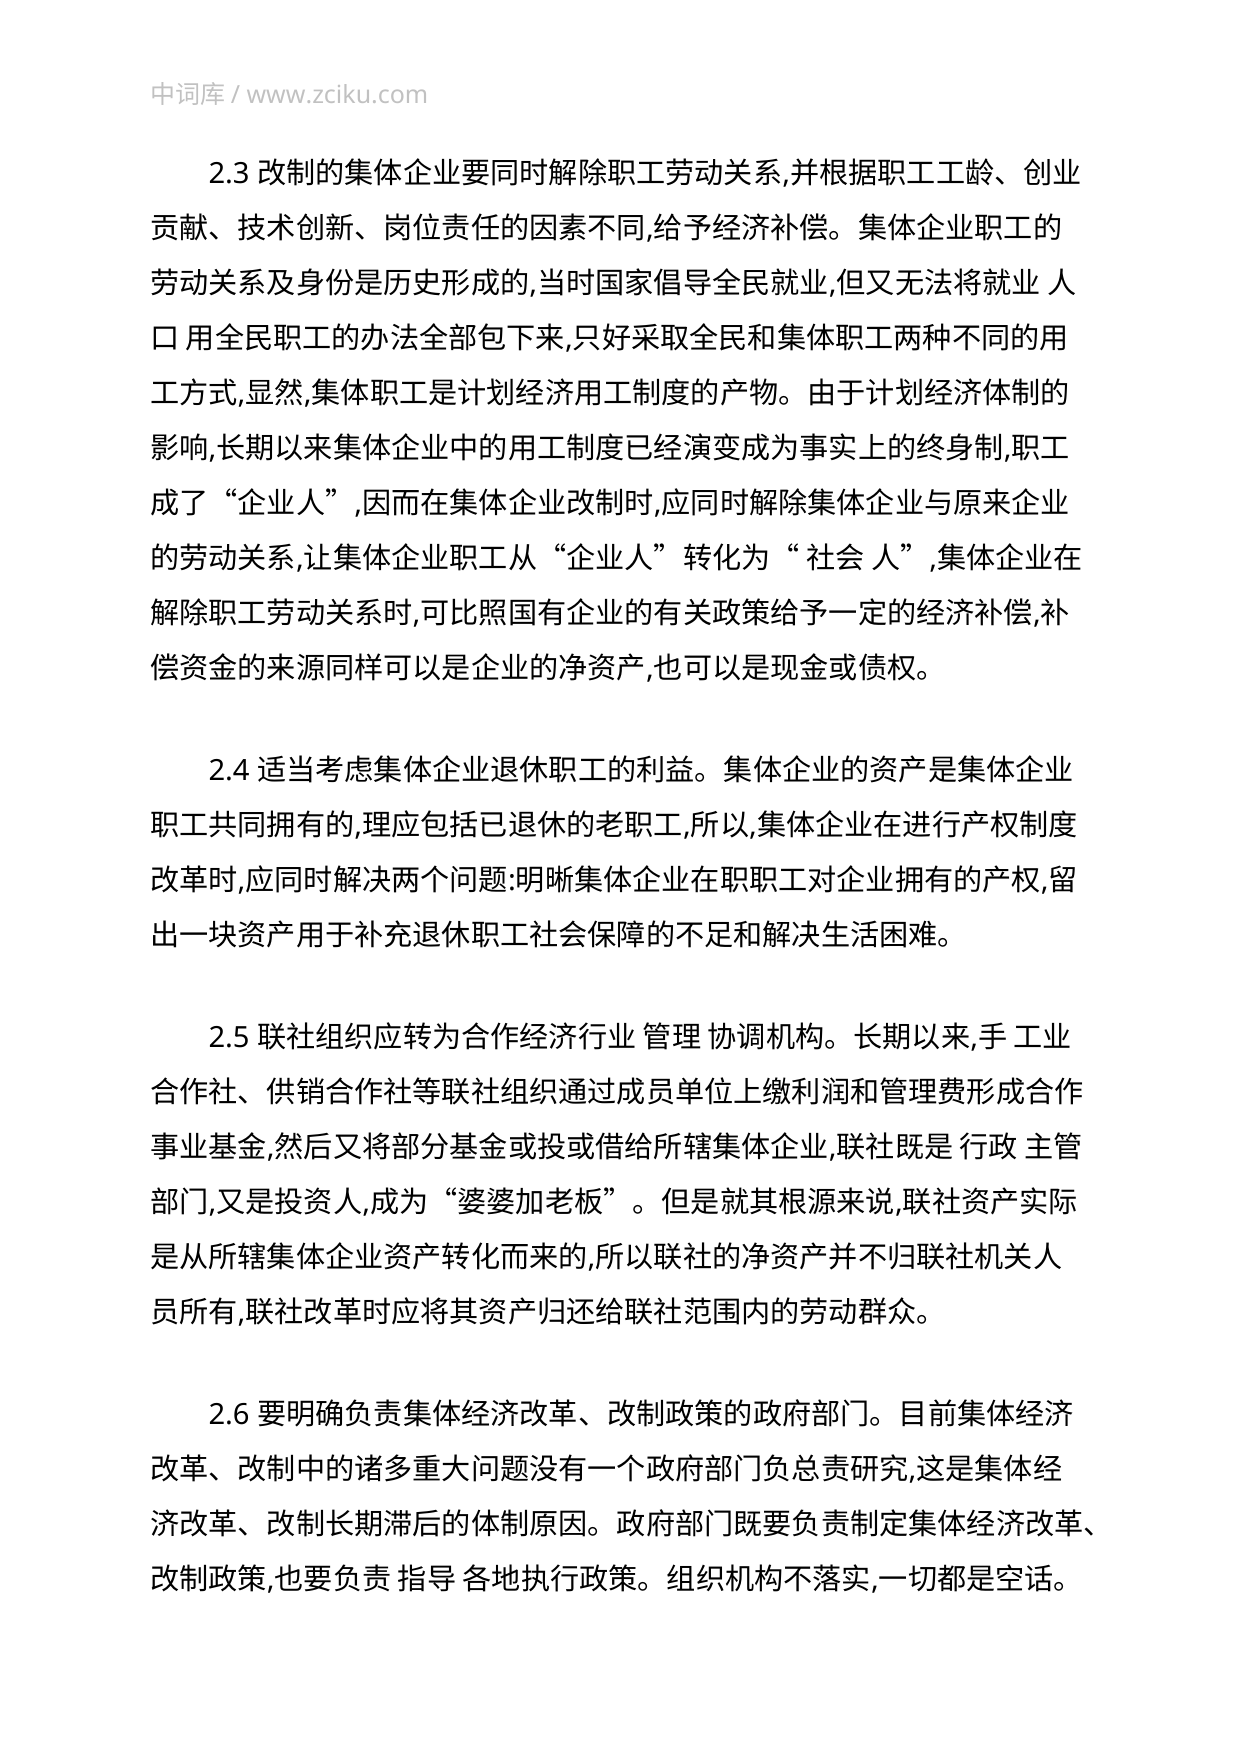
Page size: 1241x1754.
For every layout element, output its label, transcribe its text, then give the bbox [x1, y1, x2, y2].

text 2.5 联社组织应转为合作经济行业 管理 协调机构。长期以来,手 工业 合作社、供销合作社等联社组织通过成员单位上缴利润和管理费形成合作事业基金,然后又将部分基金或投或借给所辖集体企业,联社既是 行政 主管部门,又是投资人,成为“婆婆加老板”。但是就其根源来说,联社资产实际是从所辖集体企业资产转化而来的,所以联社的净资产并不归联社机关人员所有,联社改革时应将其资产归还给联社范围内的劳动群众。 [150, 1014, 1090, 1331]
text 2.6 要明确负责集体经济改革、改制政策的政府部门。目前集体经济改革、改制中的诸多重大问题没有一个政府部门负总责研究,这是集体经济改革、改制长期滞后的体制原因。政府部门既要负责制定集体经济改革、改制政策,也要负责 指导 各地执行政策。组织机构不落实,一切都是空话。 [150, 1391, 1090, 1598]
text 2.3 改制的集体企业要同时解除职工劳动关系,并根据职工工龄、创业贡献、技术创新、岗位责任的因素不同,给予经济补偿。集体企业职工的劳动关系及身份是历史形成的,当时国家倡导全民就业,但又无法将就业 人口 用全民职工的办法全部包下来,只好采取全民和集体职工两种不同的用工方式,显然,集体职工是计划经济用工制度的产物。由于计划经济体制的影响,长期以来集体企业中的用工制度已经演变成为事实上的终身制,职工成了“企业人”,因而在集体企业改制时,应同时解除集体企业与原来企业的劳动关系,让集体企业职工从“企业人”转化为“ 社会 人”,集体企业在解除职工劳动关系时,可比照国有企业的有关政策给予一定的经济补偿,补偿资金的来源同样可以是企业的净资产,也可以是现金或债权。 [150, 150, 1090, 687]
text 2.4 适当考虑集体企业退休职工的利益。集体企业的资产是集体企业职工共同拥有的,理应包括已退休的老职工,所以,集体企业在进行产权制度改革时,应同时解决两个问题:明晰集体企业在职职工对企业拥有的产权,留出一块资产用于补充退休职工社会保障的不足和解决生活困难。 [150, 747, 1090, 954]
